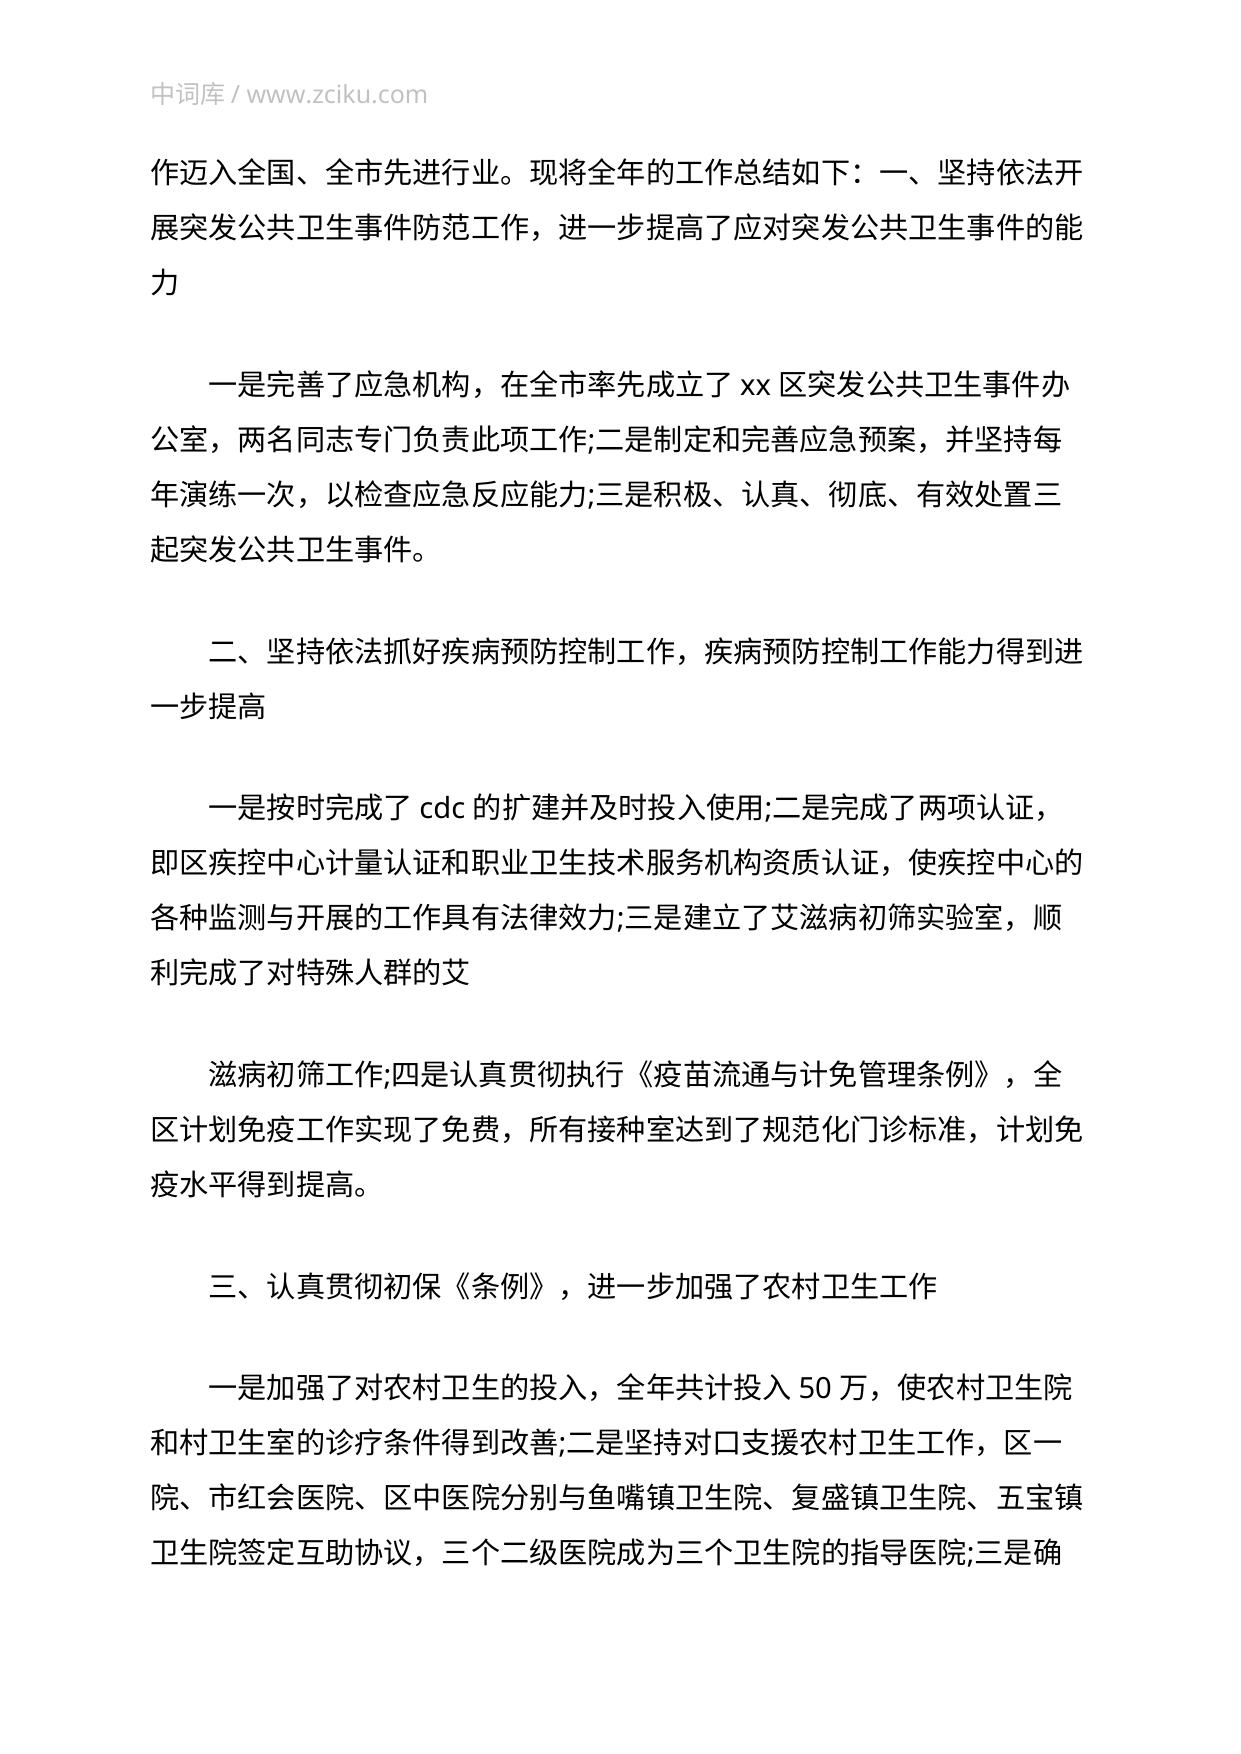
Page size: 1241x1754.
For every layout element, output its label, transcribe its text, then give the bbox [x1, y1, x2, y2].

text 一是完善了应急机构，在全市率先成立了 xx 区突发公共卫生事件办公室，两名同志专门负责此项工作;二是制定和完善应急预案，并坚持每年演练一次，以检查应急反应能力;三是积极、认真、彻底、有效处置三起突发公共卫生事件。 [150, 362, 1090, 569]
text 一是按时完成了 cdc 的扩建并及时投入使用;二是完成了两项认证，即区疾控中心计量认证和职业卫生技术服务机构资质认证，使疾控中心的各种监测与开展的工作具有法律效力;三是建立了艾滋病初筛实验室，顺利完成了对特殊人群的艾 [150, 785, 1090, 992]
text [150, 150, 1090, 302]
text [150, 1365, 1090, 1572]
text 三、认真贯彻初保《条例》，进一步加强了农村卫生工作 [150, 1263, 1090, 1306]
text 二、坚持依法抓好疾病预防控制工作，疾病预防控制工作能力得到进一步提高 [150, 628, 1090, 726]
text 滋病初筛工作;四是认真贯彻执行《疫苗流通与计免管理条例》，全区计划免疫工作实现了免费，所有接种室达到了规范化门诊标准，计划免疫水平得到提高。 [150, 1052, 1090, 1204]
